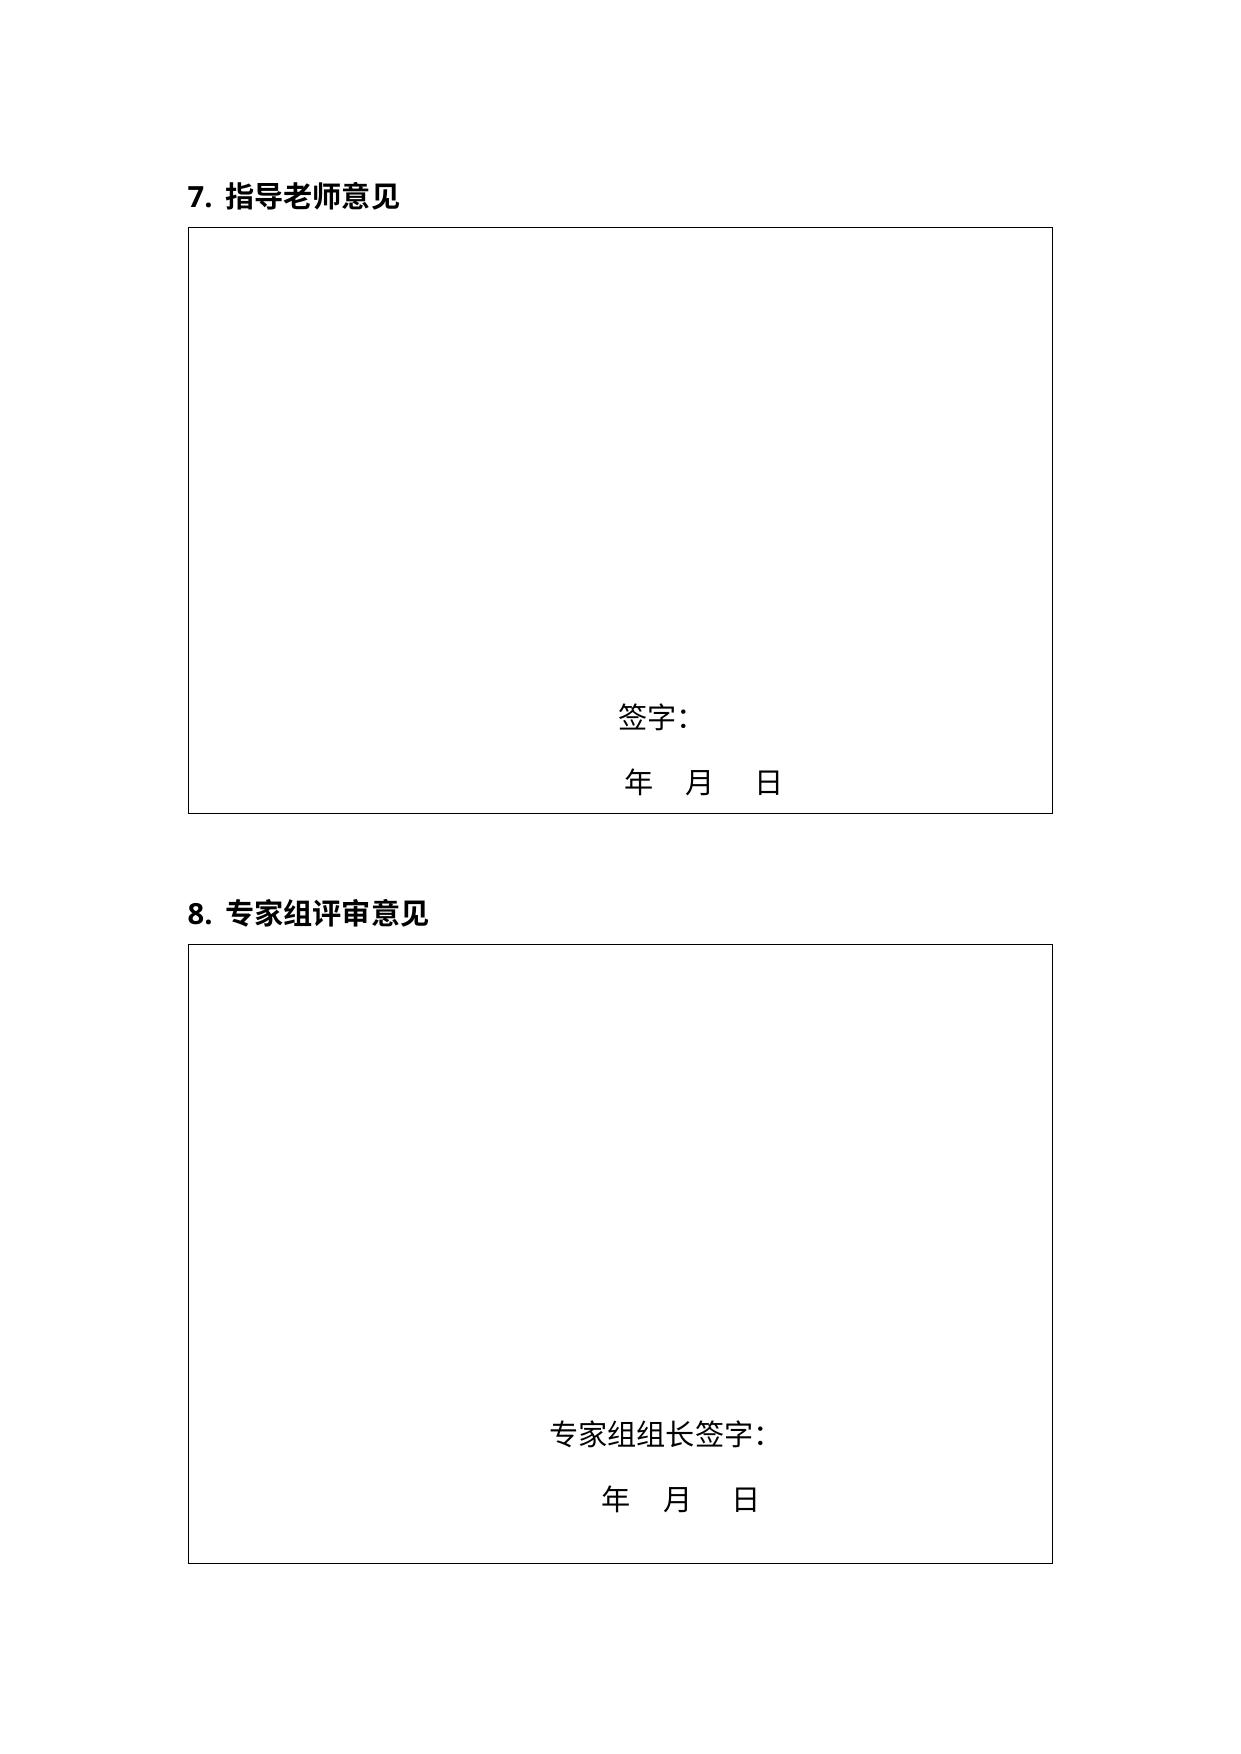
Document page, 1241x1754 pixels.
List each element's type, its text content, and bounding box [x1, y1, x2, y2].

table_header 专家组组长签字： 年 月 日 [189, 945, 1052, 1562]
list 指导老师意见 [187, 162, 1053, 227]
list 专家组评审意见 [187, 879, 1053, 944]
table_header 签字： 年 月 日 [189, 228, 1052, 813]
